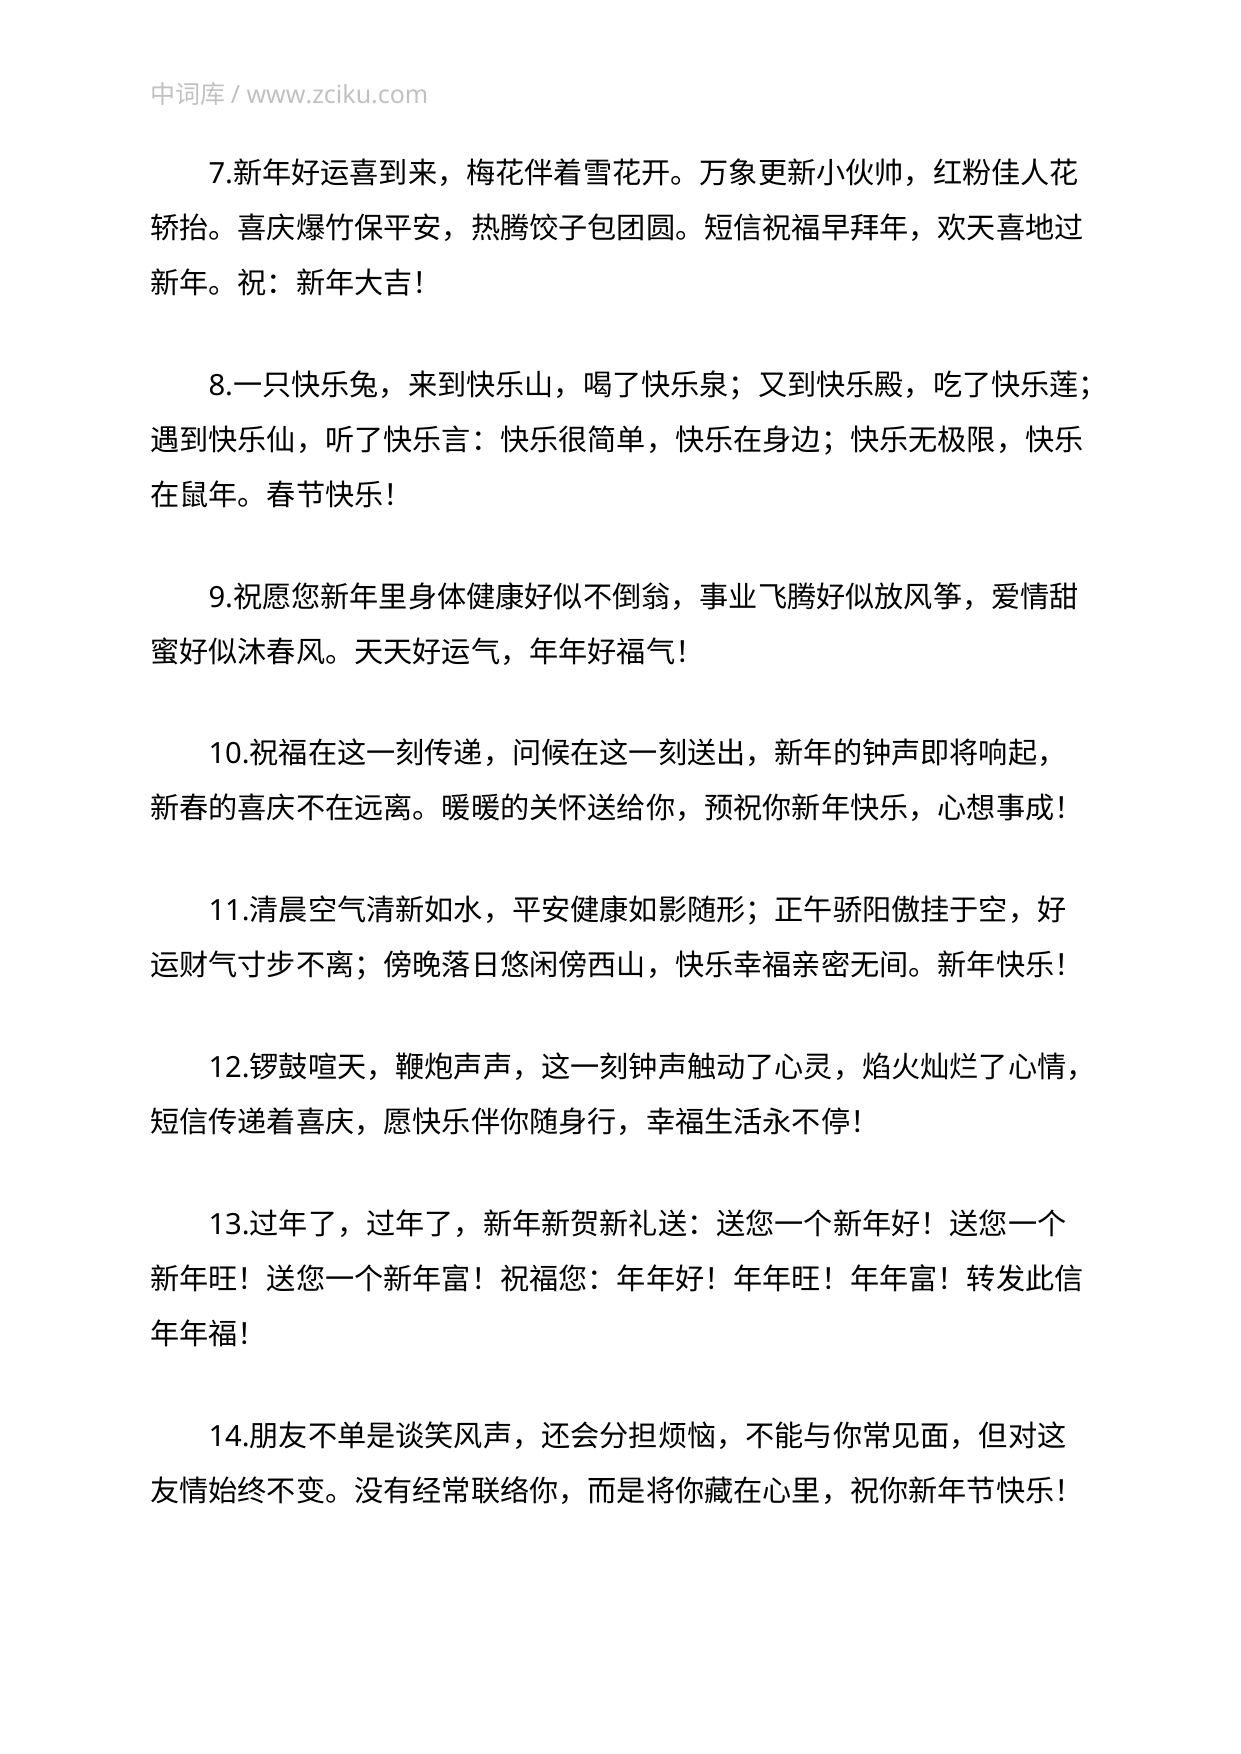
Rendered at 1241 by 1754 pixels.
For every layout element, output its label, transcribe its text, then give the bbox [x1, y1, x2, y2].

text 11.清晨空气清新如水，平安健康如影随形；正午骄阳傲挂于空，好运财气寸步不离；傍晚落日悠闲傍西山，快乐幸福亲密无间。新年快乐！ [150, 887, 1090, 984]
text 7.新年好运喜到来，梅花伴着雪花开。万象更新小伙帅，红粉佳人花轿抬。喜庆爆竹保平安，热腾饺子包团圆。短信祝福早拜年，欢天喜地过新年。祝：新年大吉！ [150, 150, 1090, 302]
text 8.一只快乐兔，来到快乐山，喝了快乐泉；又到快乐殿，吃了快乐莲；遇到快乐仙，听了快乐言：快乐很简单，快乐在身边；快乐无极限，快乐在鼠年。春节快乐！ [150, 362, 1090, 514]
text 9.祝愿您新年里身体健康好似不倒翁，事业飞腾好似放风筝，爱情甜蜜好似沐春风。天天好运气，年年好福气！ [150, 573, 1090, 671]
text 14.朋友不单是谈笑风声，还会分担烦恼，不能与你常见面，但对这友情始终不变。没有经常联络你，而是将你藏在心里，祝你新年节快乐！ [150, 1412, 1090, 1509]
text 10.祝福在这一刻传递，问候在这一刻送出，新年的钟声即将响起，新春的喜庆不在远离。暖暖的关怀送给你，预祝你新年快乐，心想事成！ [150, 730, 1090, 827]
text 13.过年了，过年了，新年新贺新礼送：送您一个新年好！送您一个新年旺！送您一个新年富！祝福您：年年好！年年旺！年年富！转发此信年年福！ [150, 1200, 1090, 1353]
text 12.锣鼓喧天，鞭炮声声，这一刻钟声触动了心灵，焰火灿烂了心情，短信传递着喜庆，愿快乐伴你随身行，幸福生活永不停！ [150, 1044, 1090, 1141]
